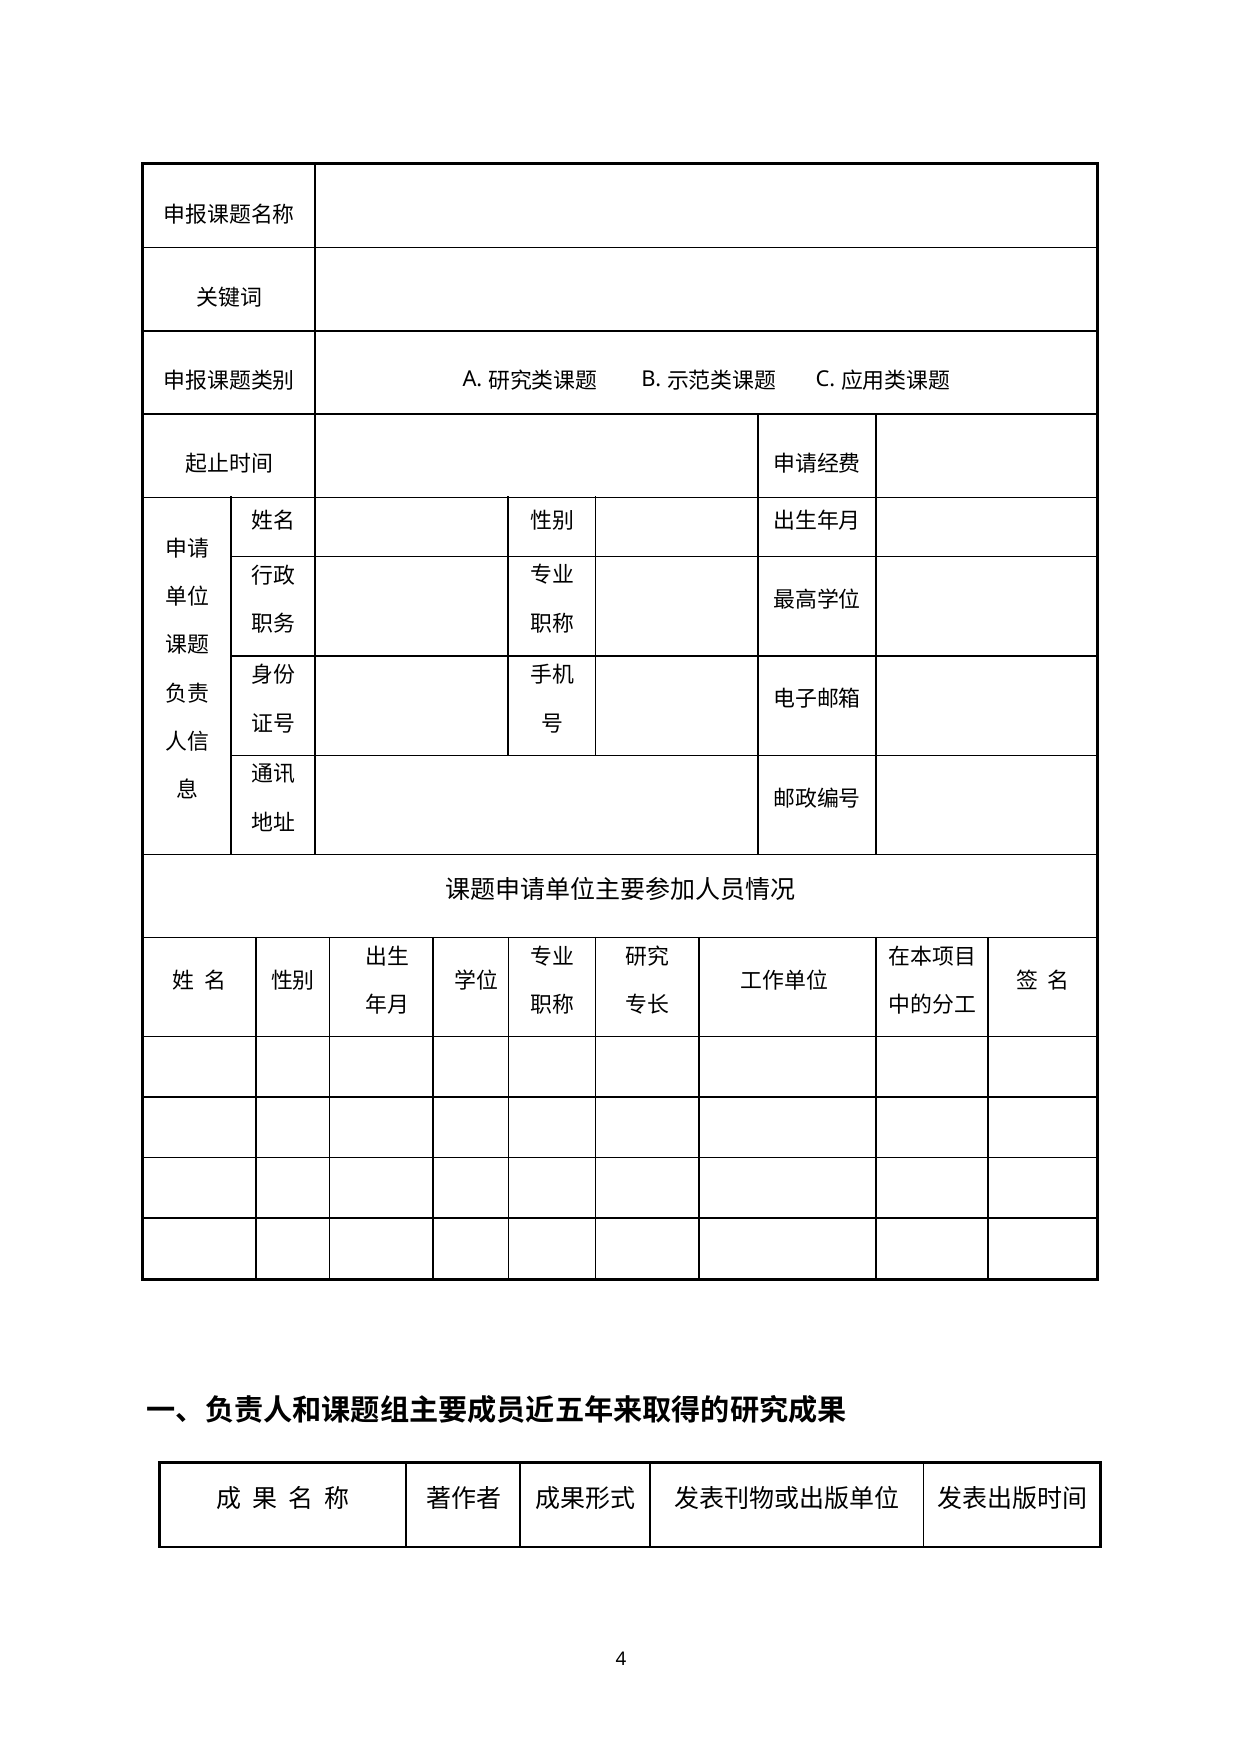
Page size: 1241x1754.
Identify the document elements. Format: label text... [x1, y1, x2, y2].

table_cell 申报课题类别 [144, 332, 314, 413]
table_cell [144, 1219, 255, 1277]
table_cell [700, 1219, 875, 1277]
table_cell [330, 1158, 432, 1217]
table_cell [989, 1219, 1096, 1277]
table_cell 起止时间 [144, 415, 314, 496]
table_header [316, 165, 1096, 247]
table_header 成 果 名 称 [161, 1464, 405, 1546]
table_cell [434, 1158, 508, 1217]
table_cell [877, 415, 1096, 496]
table_cell [257, 1219, 329, 1277]
table_cell [257, 1037, 329, 1096]
table_header 申报课题名称 [144, 165, 314, 247]
table_cell [316, 498, 507, 556]
table_cell 性别 [257, 938, 329, 1036]
table_cell [700, 1098, 875, 1157]
table_cell [700, 1037, 875, 1096]
table_header 著作者 [407, 1464, 519, 1546]
table_cell [596, 498, 757, 556]
text 一、负责人和课题组主要成员近五年来取得的研究成果 [146, 1375, 1094, 1440]
table_cell [877, 1098, 987, 1157]
table_cell 行政 职务 [232, 557, 314, 655]
table_cell [434, 1098, 508, 1157]
table_cell [877, 1037, 987, 1096]
table_cell [877, 1219, 987, 1277]
table_cell 出生年月 [759, 498, 875, 556]
table_cell 签 名 [989, 938, 1096, 1036]
table_cell [316, 557, 507, 655]
table_cell 工作单位 [700, 938, 875, 1036]
table_cell [257, 1098, 329, 1157]
table_cell [989, 1158, 1096, 1217]
table_cell A. 研究类课题 B. 示范类课题 C. 应用类课题 [316, 332, 1096, 413]
table_cell [509, 1037, 595, 1096]
table_cell [877, 657, 1096, 754]
table_cell 学位 [434, 938, 508, 1036]
table_cell [877, 557, 1096, 655]
table_cell [596, 1219, 698, 1277]
table_cell [257, 1158, 329, 1217]
table_cell 关键词 [144, 248, 314, 330]
table_cell [509, 1098, 595, 1157]
table_cell [316, 415, 757, 496]
table_cell [989, 1037, 1096, 1096]
table_cell 姓 名 [144, 938, 255, 1036]
table_cell 手机号 [509, 657, 595, 754]
table_cell 申请 单位 课题 负责 人信 息 [144, 498, 230, 853]
table_cell [434, 1037, 508, 1096]
table_cell 邮政编号 [759, 756, 875, 853]
table_cell [877, 756, 1096, 853]
table_cell 专业 职称 [509, 938, 595, 1036]
table_cell 性别 [509, 498, 595, 556]
table_cell 课题申请单位主要参加人员情况 [144, 855, 1096, 937]
table_cell [330, 1098, 432, 1157]
table_cell [596, 557, 757, 655]
table_cell 电子邮箱 [759, 657, 875, 754]
table_cell [330, 1219, 432, 1277]
table_header 发表刊物或出版单位 [651, 1464, 923, 1546]
table_cell [144, 1158, 255, 1217]
table_cell [509, 1158, 595, 1217]
table_cell [877, 498, 1096, 556]
table_cell 姓名 [232, 498, 314, 556]
table_cell [316, 756, 757, 853]
table_cell [596, 1037, 698, 1096]
table_cell 通讯 地址 [232, 756, 314, 853]
table_cell [877, 1158, 987, 1217]
table_cell 出生 年月 [330, 938, 432, 1036]
table_cell 最高学位 [759, 557, 875, 655]
table_cell 研究 专长 [596, 938, 698, 1036]
table_cell 身份 证号 [232, 657, 314, 754]
table_cell [989, 1098, 1096, 1157]
table_cell [596, 657, 757, 754]
table_cell [330, 1037, 432, 1096]
table_header 发表出版时间 [924, 1464, 1099, 1546]
table_cell [596, 1098, 698, 1157]
table_cell 在本项目 中的分工 [877, 938, 987, 1036]
table_cell 专业职称 [509, 557, 595, 655]
table_header 成果形式 [521, 1464, 649, 1546]
table_cell [316, 657, 507, 754]
table_cell [144, 1098, 255, 1157]
table_cell [144, 1037, 255, 1096]
table_cell [434, 1219, 508, 1277]
table_cell [316, 248, 1096, 330]
table_cell [509, 1219, 595, 1277]
table_cell [596, 1158, 698, 1217]
table_cell 申请经费 [759, 415, 875, 496]
table_cell [700, 1158, 875, 1217]
